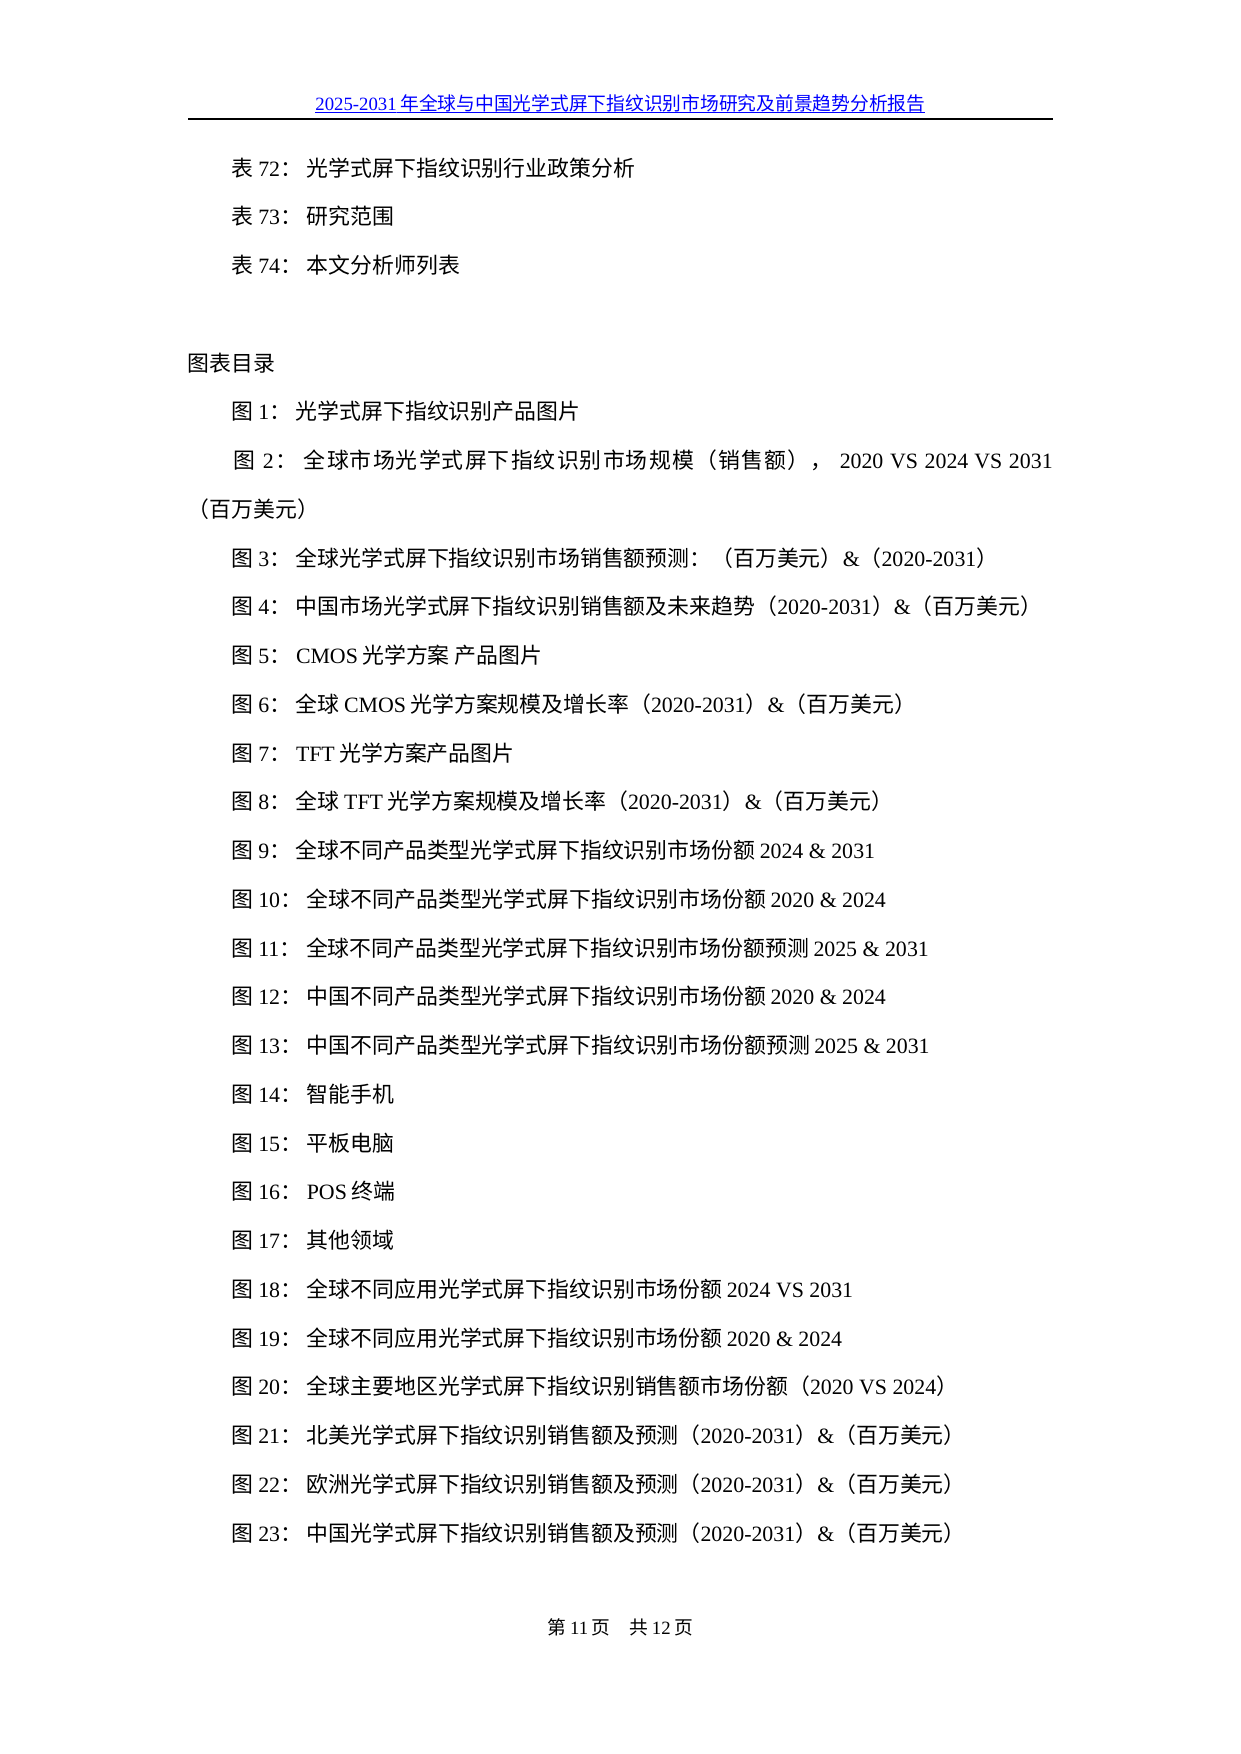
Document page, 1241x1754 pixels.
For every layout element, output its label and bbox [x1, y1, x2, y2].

text [187, 150, 1053, 1548]
